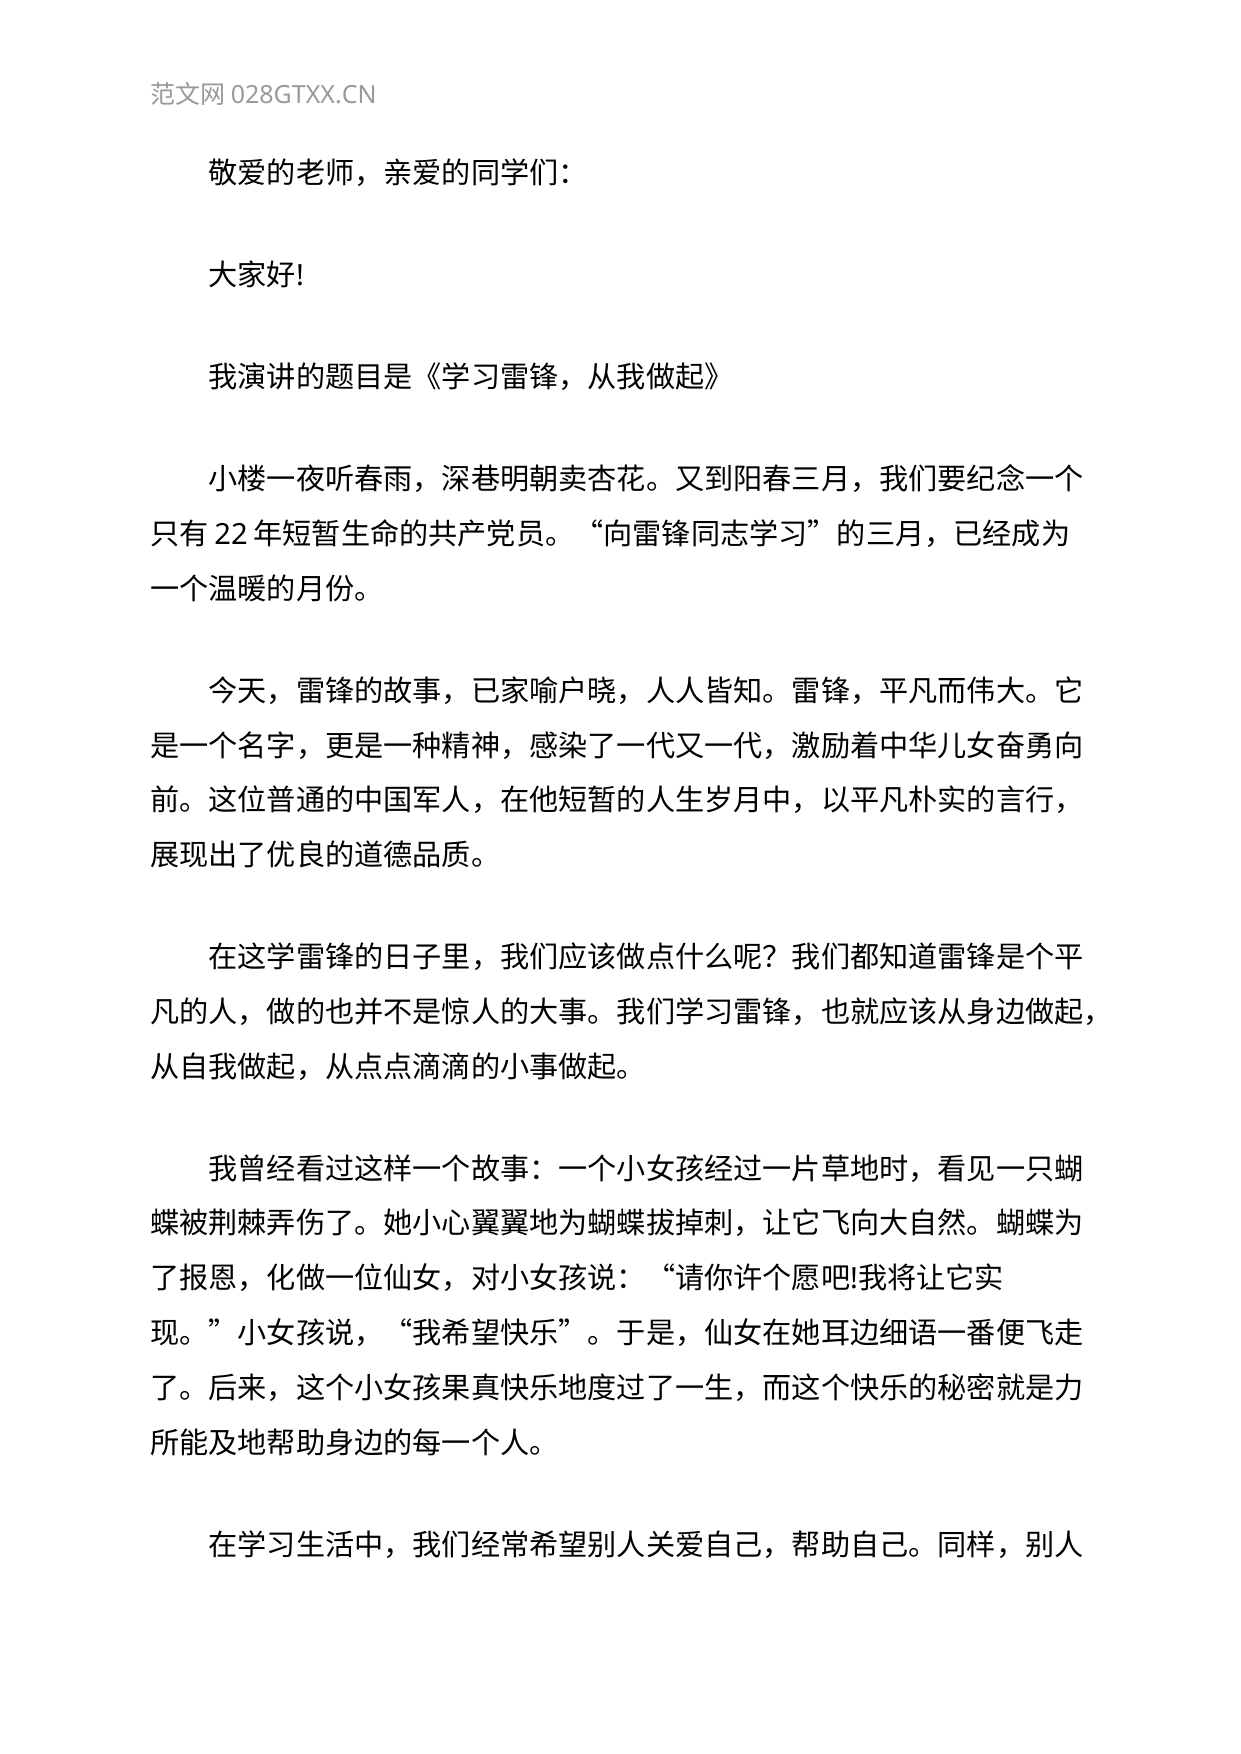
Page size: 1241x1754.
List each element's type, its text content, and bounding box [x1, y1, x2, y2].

text 我演讲的题目是《学习雷锋，从我做起》 [150, 354, 1090, 396]
text 今天，雷锋的故事，已家喻户晓，人人皆知。雷锋，平凡而伟大。它是一个名字，更是一种精神，感染了一代又一代，激励着中华儿女奋勇向前。这位普通的中国军人，在他短暂的人生岁月中，以平凡朴实的言行，展现出了优良的道德品质。 [150, 667, 1090, 874]
text 大家好! [150, 252, 1090, 294]
text 在这学雷锋的日子里，我们应该做点什么呢？我们都知道雷锋是个平凡的人，做的也并不是惊人的大事。我们学习雷锋，也就应该从身边做起，从自我做起，从点点滴滴的小事做起。 [150, 934, 1090, 1086]
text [150, 1522, 1090, 1564]
text 我曾经看过这样一个故事：一个小女孩经过一片草地时，看见一只蝴蝶被荆棘弄伤了。她小心翼翼地为蝴蝶拔掉刺，让它飞向大自然。蝴蝶为了报恩，化做一位仙女，对小女孩说：“请你许个愿吧!我将让它实现。”小女孩说，“我希望快乐”。于是，仙女在她耳边细语一番便飞走了。后来，这个小女孩果真快乐地度过了一生，而这个快乐的秘密就是力所能及地帮助身边的每一个人。 [150, 1145, 1090, 1462]
text 敬爱的老师，亲爱的同学们： [150, 150, 1090, 192]
text 小楼一夜听春雨，深巷明朝卖杏花。又到阳春三月，我们要纪念一个只有22年短暂生命的共产党员。“向雷锋同志学习”的三月，已经成为一个温暖的月份。 [150, 456, 1090, 608]
